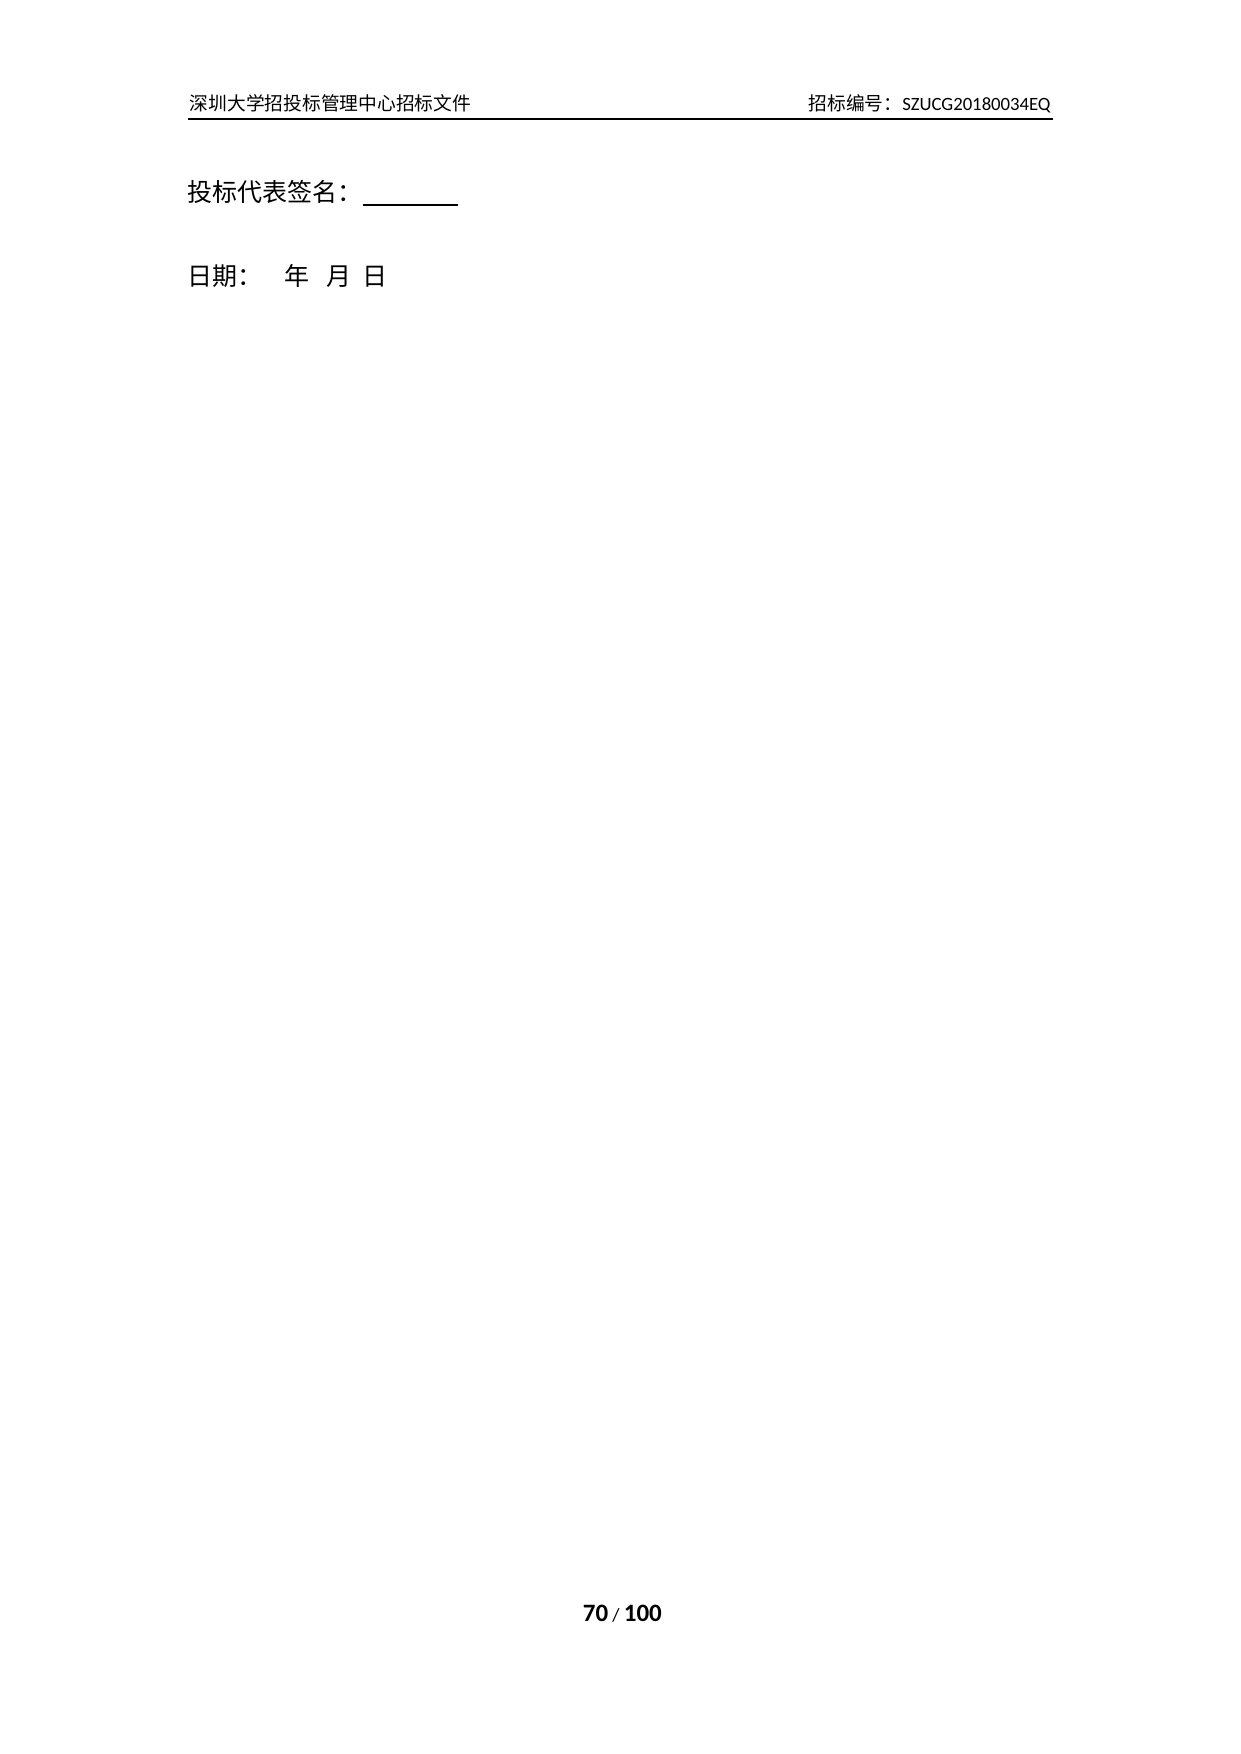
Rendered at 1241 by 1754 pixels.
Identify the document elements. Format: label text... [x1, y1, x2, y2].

text 投标代表签名： [187, 158, 1053, 223]
subtitle 日期： 年 月 日 [187, 242, 1053, 307]
